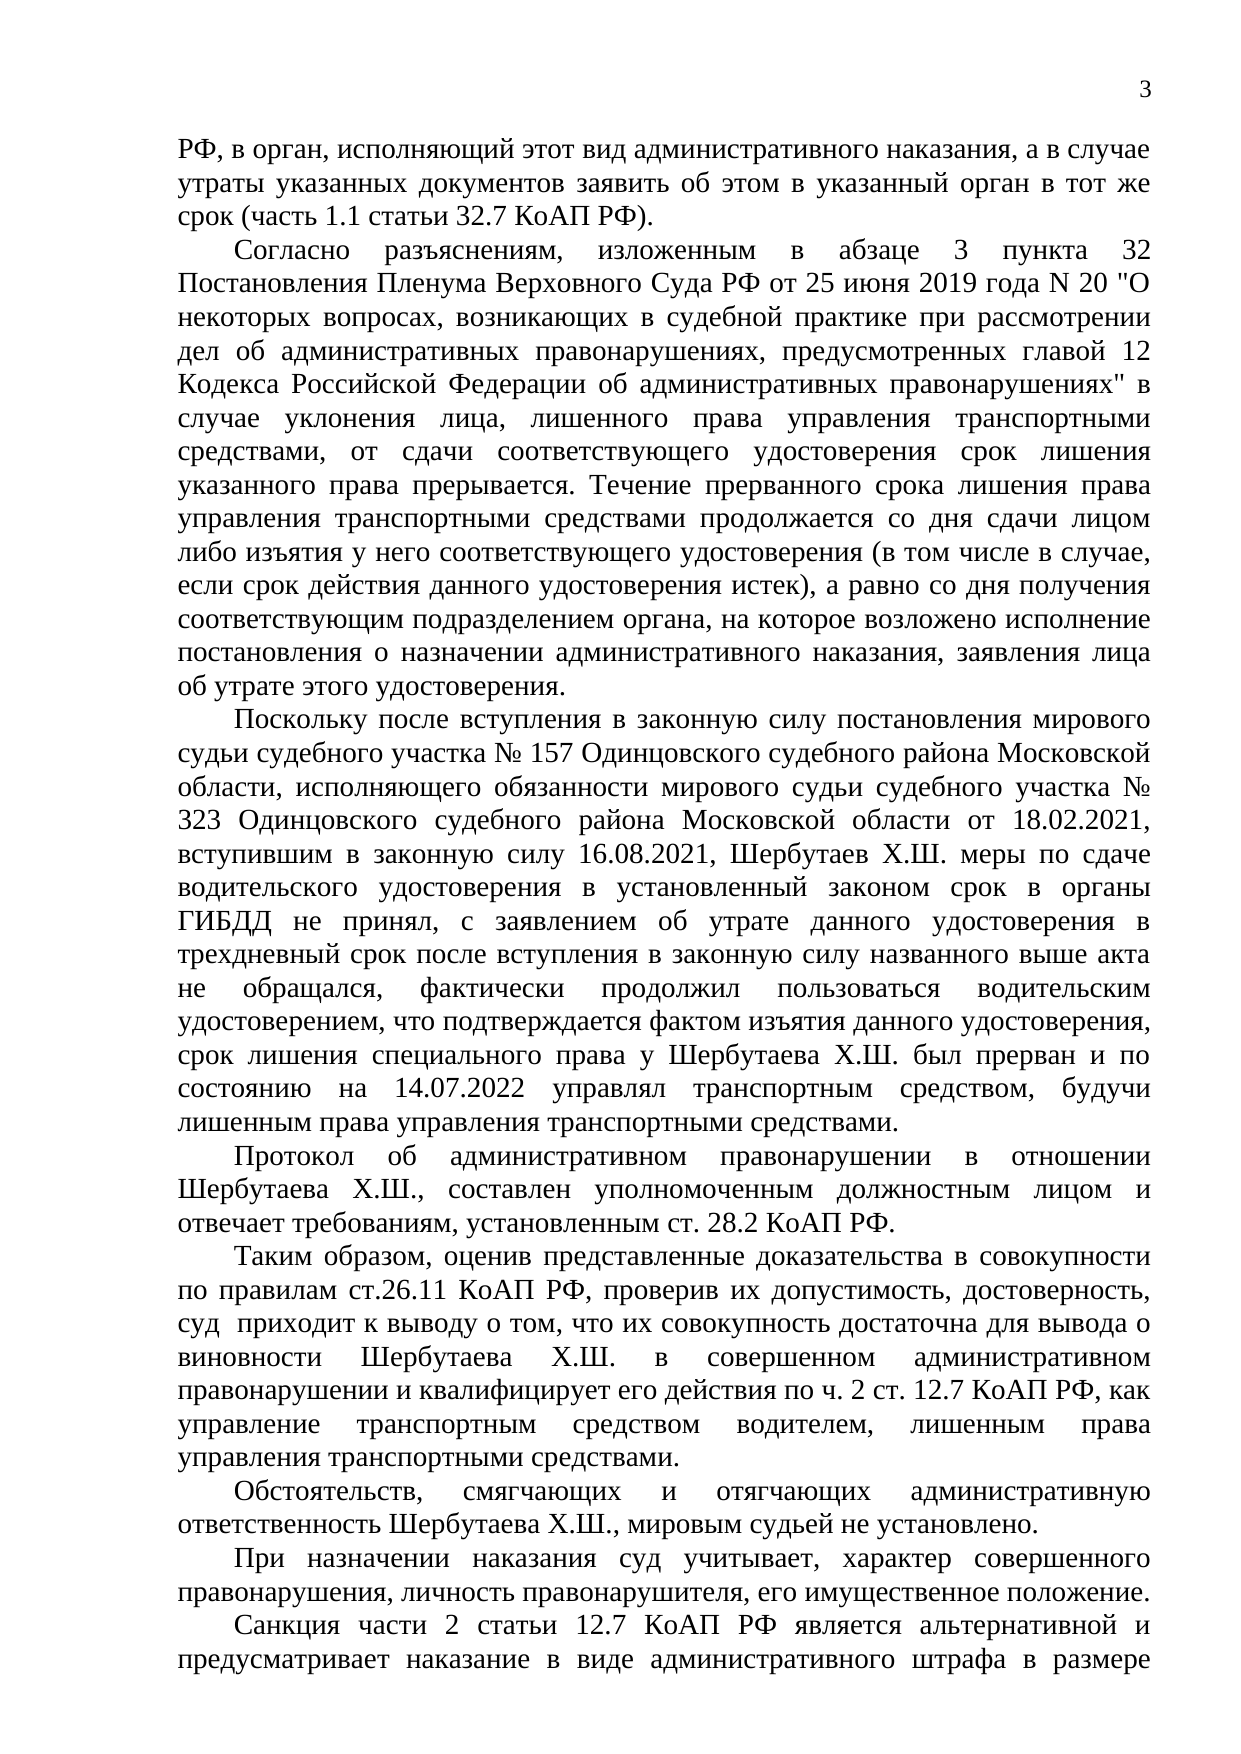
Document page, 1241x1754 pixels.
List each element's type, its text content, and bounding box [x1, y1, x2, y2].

text При назначении наказания суд учитывает, характер совершенного правонарушения, личность правонарушителя, его имущественное положение. [177, 1540, 1152, 1607]
text Поскольку после вступления в законную силу постановления мирового судьи судебного участка № 157 Одинцовского судебного района Московской области, исполняющего обязанности мирового судьи судебного участка № 323 Одинцовского судебного района Московской области от 18.02.2021, вступившим в законную силу 16.08.2021, Шербутаев Х.Ш. меры по сдаче водительского удостоверения в установленный законом срок в органы ГИБДД не принял, с заявлением об утрате данного удостоверения в трехдневный срок после вступления в законную силу названного выше акта не обращался, фактически продолжил пользоваться водительским удостоверением, что подтверждается фактом изъятия данного удостоверения, срок лишения специального права у Шербутаева Х.Ш. был прерван и по состоянию на 14.07.2022 управлял транспортным средством, будучи лишенным права управления транспортными средствами. [177, 702, 1152, 1138]
text Согласно разъяснениям, изложенным в абзаце 3 пункта 32 Постановления Пленума Верховного Суда РФ от 25 июня 2019 года N 20 "О некоторых вопросах, возникающих в судебной практике при рассмотрении дел об административных правонарушениях, предусмотренных главой 12 Кодекса Российской Федерации об административных правонарушениях" в случае уклонения лица, лишенного права управления транспортными средствами, от сдачи соответствующего удостоверения срок лишения указанного права прерывается. Течение прерванного срока лишения права управления транспортными средствами продолжается со дня сдачи лицом либо изъятия у него соответствующего удостоверения (в том числе в случае, если срок действия данного удостоверения истек), а равно со дня получения соответствующим подразделением органа, на которое возложено исполнение постановления о назначении административного наказания, заявления лица об утрате этого удостоверения. [177, 232, 1152, 702]
text Обстоятельств, смягчающих и отягчающих административную ответственность Шербутаева Х.Ш., мировым судьей не установлено. [177, 1473, 1152, 1540]
text Таким образом, оценив представленные доказательства в совокупности по правилам ст.26.11 КоАП РФ, проверив их допустимость, достоверность, суд приходит к выводу о том, что их совокупность достаточна для вывода о виновности Шербутаева Х.Ш. в совершенном административном правонарушении и квалифицирует его действия по ч. 2 ст. 12.7 КоАП РФ, как управление транспортным средством водителем, лишенным права управления транспортными средствами. [177, 1238, 1152, 1473]
text Протокол об административном правонарушении в отношении Шербутаева Х.Ш., составлен уполномоченным должностным лицом и отвечает требованиям, установленным ст. 28.2 КоАП РФ. [177, 1138, 1152, 1238]
